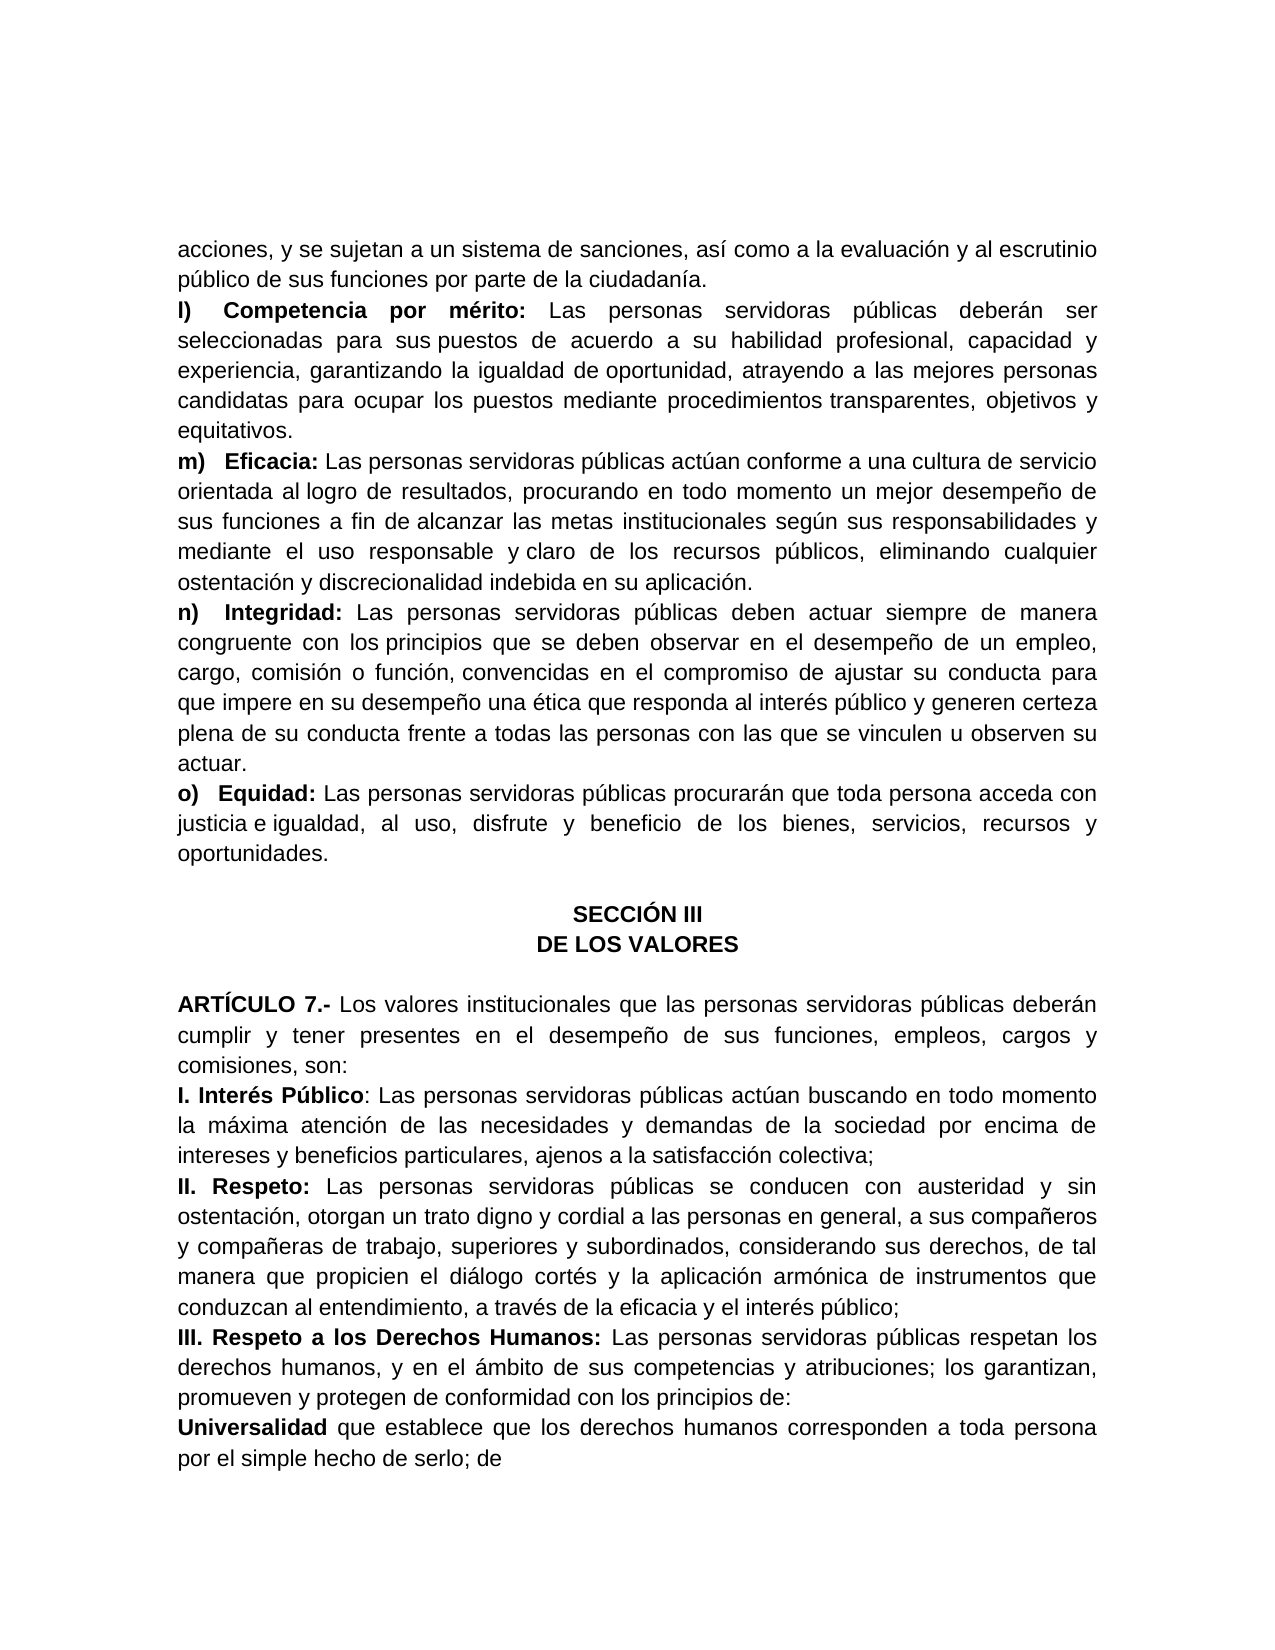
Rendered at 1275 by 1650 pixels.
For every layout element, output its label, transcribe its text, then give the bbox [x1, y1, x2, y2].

text I. Interés Público: Las personas servidoras públicas actúan buscando en todo momento la máxima atención de las necesidades y demandas de la sociedad por encima de intereses y beneficios particulares, ajenos a la satisfacción colectiva; [177, 1082, 1098, 1169]
text II. Respeto: Las personas servidoras públicas se conducen con austeridad y sin ostentación, otorgan un trato digno y cordial a las personas en general, a sus compañeros y compañeras de trabajo, superiores y subordinados, considerando sus derechos, de tal manera que propicien el diálogo cortés y la aplicación armónica de instrumentos que conduzcan al entendimiento, a través de la eficacia y el interés público; [177, 1173, 1098, 1320]
text n) Integridad: Las personas servidoras públicas deben actuar siempre de manera congruente con los principios que se deben observar en el desempeño de un empleo, cargo, comisión o función, convencidas en el compromiso de ajustar su conducta para que impere en su desempeño una ética que responda al interés público y generen certeza plena de su conducta frente a todas las personas con las que se vinculen u observen su actuar. [177, 599, 1098, 776]
text m) Eficacia: Las personas servidoras públicas actúan conforme a una cultura de servicio orientada al logro de resultados, procurando en todo momento un mejor desempeño de sus funciones a fin de alcanzar las metas institucionales según sus responsabilidades y mediante el uso responsable y claro de los recursos públicos, eliminando cualquier ostentación y discrecionalidad indebida en su aplicación. [177, 448, 1098, 595]
text Universalidad que establece que los derechos humanos corresponden a toda persona por el simple hecho de serlo; de [177, 1414, 1098, 1471]
text l) Competencia por mérito: Las personas servidoras públicas deberán ser seleccionadas para sus puestos de acuerdo a su habilidad profesional, capacidad y experiencia, garantizando la igualdad de oportunidad, atrayendo a las mejores personas candidatas para ocupar los puestos mediante procedimientos transparentes, objetivos y equitativos. [177, 297, 1098, 444]
text ARTÍCULO 7.- Los valores institucionales que las personas servidoras públicas deberán cumplir y tener presentes en el desempeño de sus funciones, empleos, cargos y comisiones, son: [177, 991, 1098, 1078]
text SECCIÓN III [177, 901, 1098, 927]
text III. Respeto a los Derechos Humanos: Las personas servidoras públicas respetan los derechos humanos, y en el ámbito de sus competencias y atribuciones; los garantizan, promueven y protegen de conformidad con los principios de: [177, 1324, 1098, 1411]
text o) Equidad: Las personas servidoras públicas procurarán que toda persona acceda con justicia e igualdad, al uso, disfrute y beneficio de los bienes, servicios, recursos y oportunidades. [177, 780, 1098, 867]
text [177, 236, 1098, 293]
text DE LOS VALORES [177, 931, 1098, 957]
